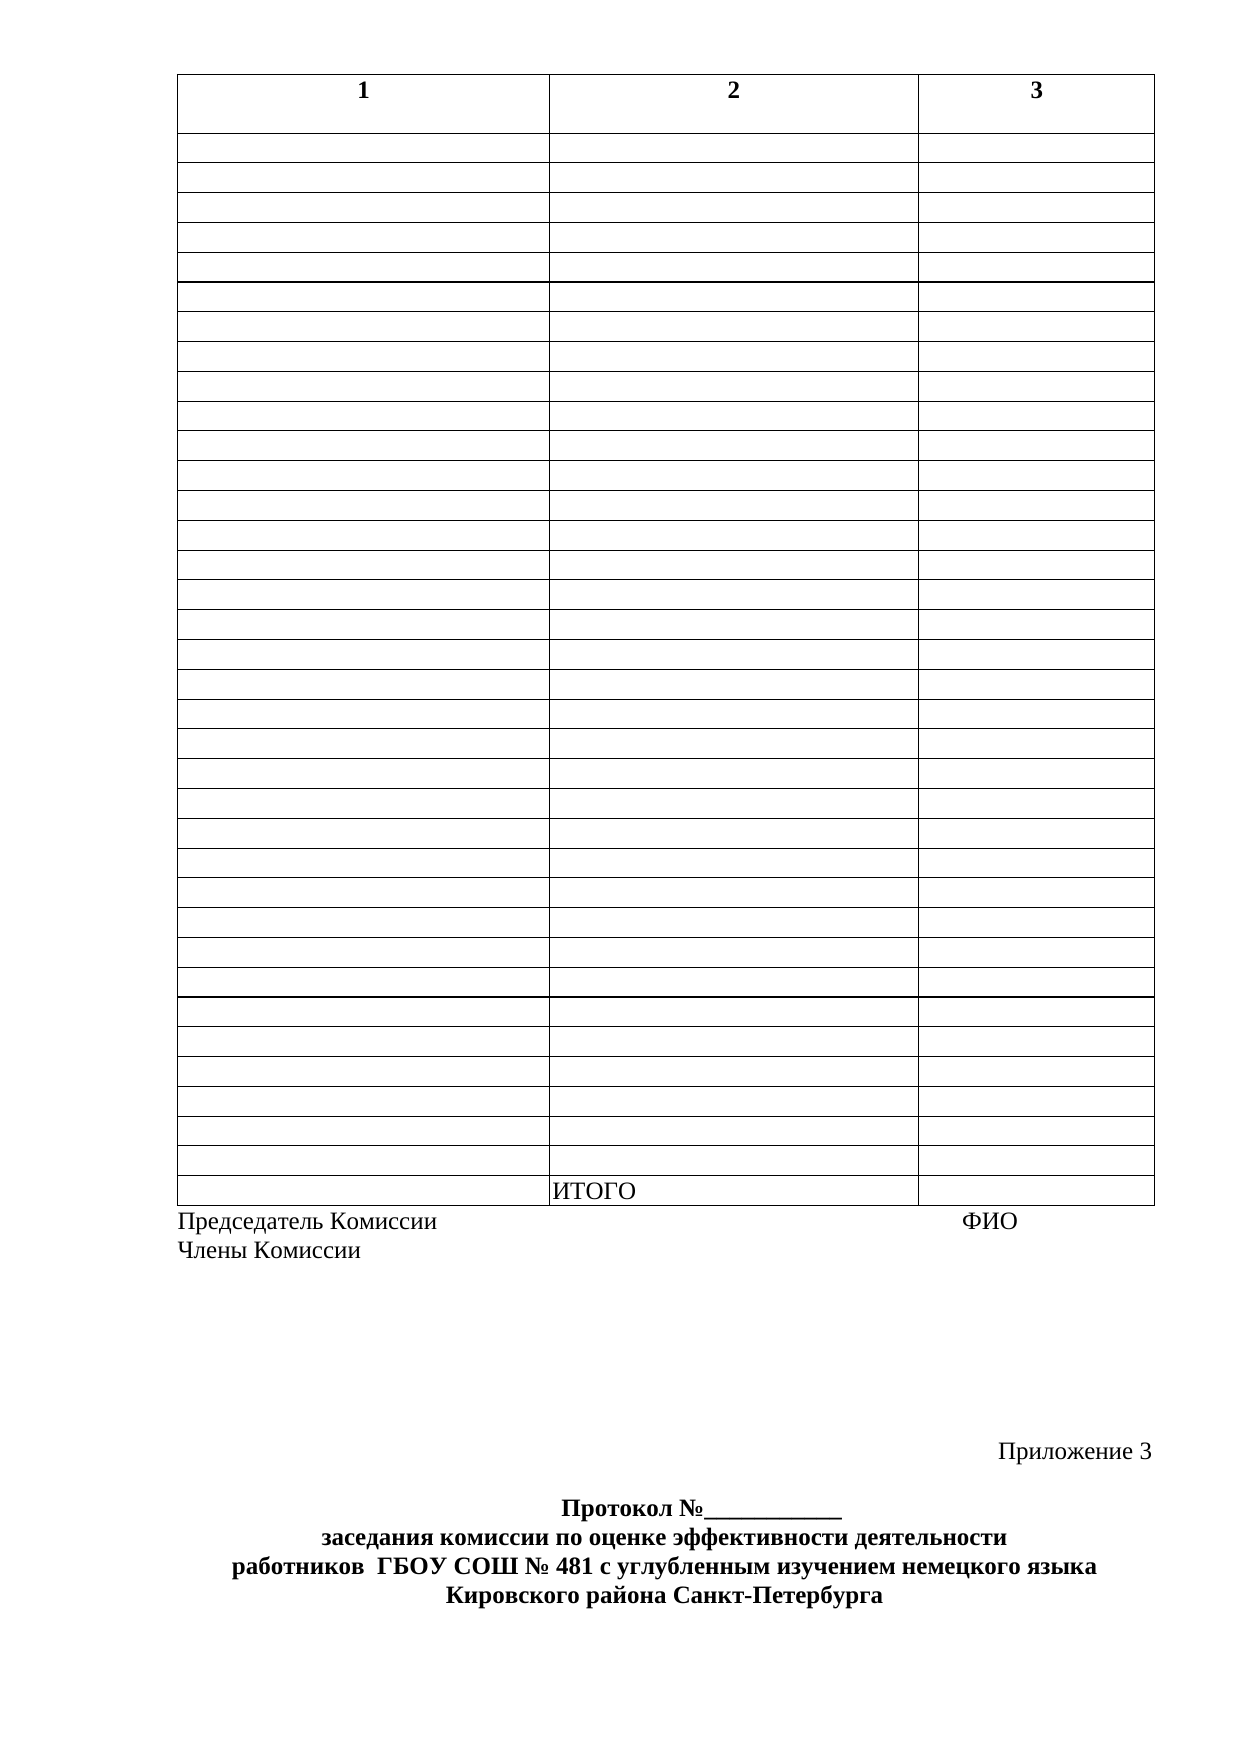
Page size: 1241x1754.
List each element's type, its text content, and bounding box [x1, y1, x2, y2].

table_cell [178, 193, 549, 222]
table_cell [550, 283, 918, 311]
table_cell [178, 700, 549, 728]
table_cell [178, 402, 549, 430]
table_cell [550, 312, 918, 341]
table_cell [178, 1176, 549, 1205]
table_cell [550, 223, 918, 252]
table_cell [919, 551, 1154, 579]
table_cell [178, 283, 549, 311]
table_cell [178, 491, 549, 520]
table_cell [550, 640, 918, 669]
table_cell [178, 372, 549, 401]
table_cell [550, 1057, 918, 1086]
table_cell [550, 729, 918, 758]
text Члены Комиссии [177, 1235, 1152, 1263]
table_cell [919, 968, 1154, 996]
table_cell [550, 402, 918, 430]
table_cell [919, 402, 1154, 430]
table_cell [919, 700, 1154, 728]
table_cell [550, 521, 918, 549]
table_cell [919, 312, 1154, 341]
table_cell [178, 134, 549, 162]
table_cell [919, 610, 1154, 639]
table_cell [919, 461, 1154, 490]
table_cell [550, 878, 918, 907]
table_cell [919, 1087, 1154, 1116]
table_cell [919, 819, 1154, 847]
table_cell [919, 1057, 1154, 1086]
table_cell [178, 789, 549, 818]
table_cell [919, 342, 1154, 371]
table_cell [178, 908, 549, 937]
table_cell [550, 551, 918, 579]
table_cell [178, 461, 549, 490]
table_cell [550, 193, 918, 222]
table_cell [919, 193, 1154, 222]
table_cell [550, 968, 918, 996]
table_cell 1 [178, 75, 549, 132]
table_cell [550, 1117, 918, 1145]
table_cell ИТОГО [550, 1176, 918, 1205]
table_cell [919, 789, 1154, 818]
table_cell [550, 819, 918, 847]
table_cell [919, 938, 1154, 967]
table_cell [550, 431, 918, 460]
table_cell [178, 998, 549, 1026]
table_cell [550, 610, 918, 639]
table_cell [919, 878, 1154, 907]
table_cell [550, 938, 918, 967]
table_cell [550, 998, 918, 1026]
table_cell [550, 1027, 918, 1056]
table_cell [550, 908, 918, 937]
table_cell [178, 312, 549, 341]
table_cell [919, 908, 1154, 937]
table_cell [178, 968, 549, 996]
table_cell [178, 729, 549, 758]
text Протокол №___________ [177, 1493, 1152, 1522]
table_cell [550, 1146, 918, 1175]
table_cell [919, 759, 1154, 788]
table_cell [919, 640, 1154, 669]
table_cell [919, 1176, 1154, 1205]
table_cell [919, 431, 1154, 460]
table_cell [550, 789, 918, 818]
table_cell [178, 223, 549, 252]
table_cell [550, 372, 918, 401]
text Приложение 3 [177, 1436, 1152, 1465]
table_cell [178, 1027, 549, 1056]
text заседания комиссии по оценке эффективности деятельности [177, 1522, 1152, 1551]
table_cell [919, 223, 1154, 252]
table_cell [919, 849, 1154, 877]
table_cell [178, 1117, 549, 1145]
table_cell [178, 521, 549, 549]
table_cell [178, 759, 549, 788]
table_cell [919, 491, 1154, 520]
table_cell [178, 163, 549, 192]
table_cell [550, 253, 918, 281]
table_cell [178, 253, 549, 281]
table_cell [178, 670, 549, 698]
table_cell [550, 580, 918, 609]
table_cell [178, 342, 549, 371]
table_cell [919, 283, 1154, 311]
table_cell [178, 819, 549, 847]
table_cell [550, 670, 918, 698]
table_cell [919, 1027, 1154, 1056]
table_cell 3 [919, 75, 1154, 132]
table_cell [919, 253, 1154, 281]
table_cell [550, 163, 918, 192]
table_cell [178, 1146, 549, 1175]
table_cell 2 [550, 75, 918, 132]
table_cell [550, 849, 918, 877]
text работников ГБОУ СОШ № 481 с углубленным изучением немецкого языка Кировского района Санкт-Петербурга [177, 1551, 1152, 1608]
table_cell [550, 700, 918, 728]
table_cell [550, 1087, 918, 1116]
table_cell [178, 849, 549, 877]
table_cell [919, 580, 1154, 609]
table_cell [550, 491, 918, 520]
table_cell [550, 461, 918, 490]
table_cell [550, 759, 918, 788]
table_cell [178, 640, 549, 669]
table_cell [178, 1057, 549, 1086]
table_cell [550, 342, 918, 371]
table_cell [178, 580, 549, 609]
table_cell [550, 134, 918, 162]
text Председатель Комиссии ФИО [177, 1206, 1152, 1235]
table_cell [919, 1146, 1154, 1175]
table_cell [919, 163, 1154, 192]
table_cell [178, 431, 549, 460]
table_cell [919, 134, 1154, 162]
table_cell [178, 878, 549, 907]
table_cell [178, 1087, 549, 1116]
table_cell [919, 670, 1154, 698]
table_cell [178, 551, 549, 579]
table_cell [919, 729, 1154, 758]
table_cell [178, 938, 549, 967]
table_cell [919, 521, 1154, 549]
table_cell [919, 372, 1154, 401]
table_cell [919, 998, 1154, 1026]
table_cell [178, 610, 549, 639]
table_cell [919, 1117, 1154, 1145]
